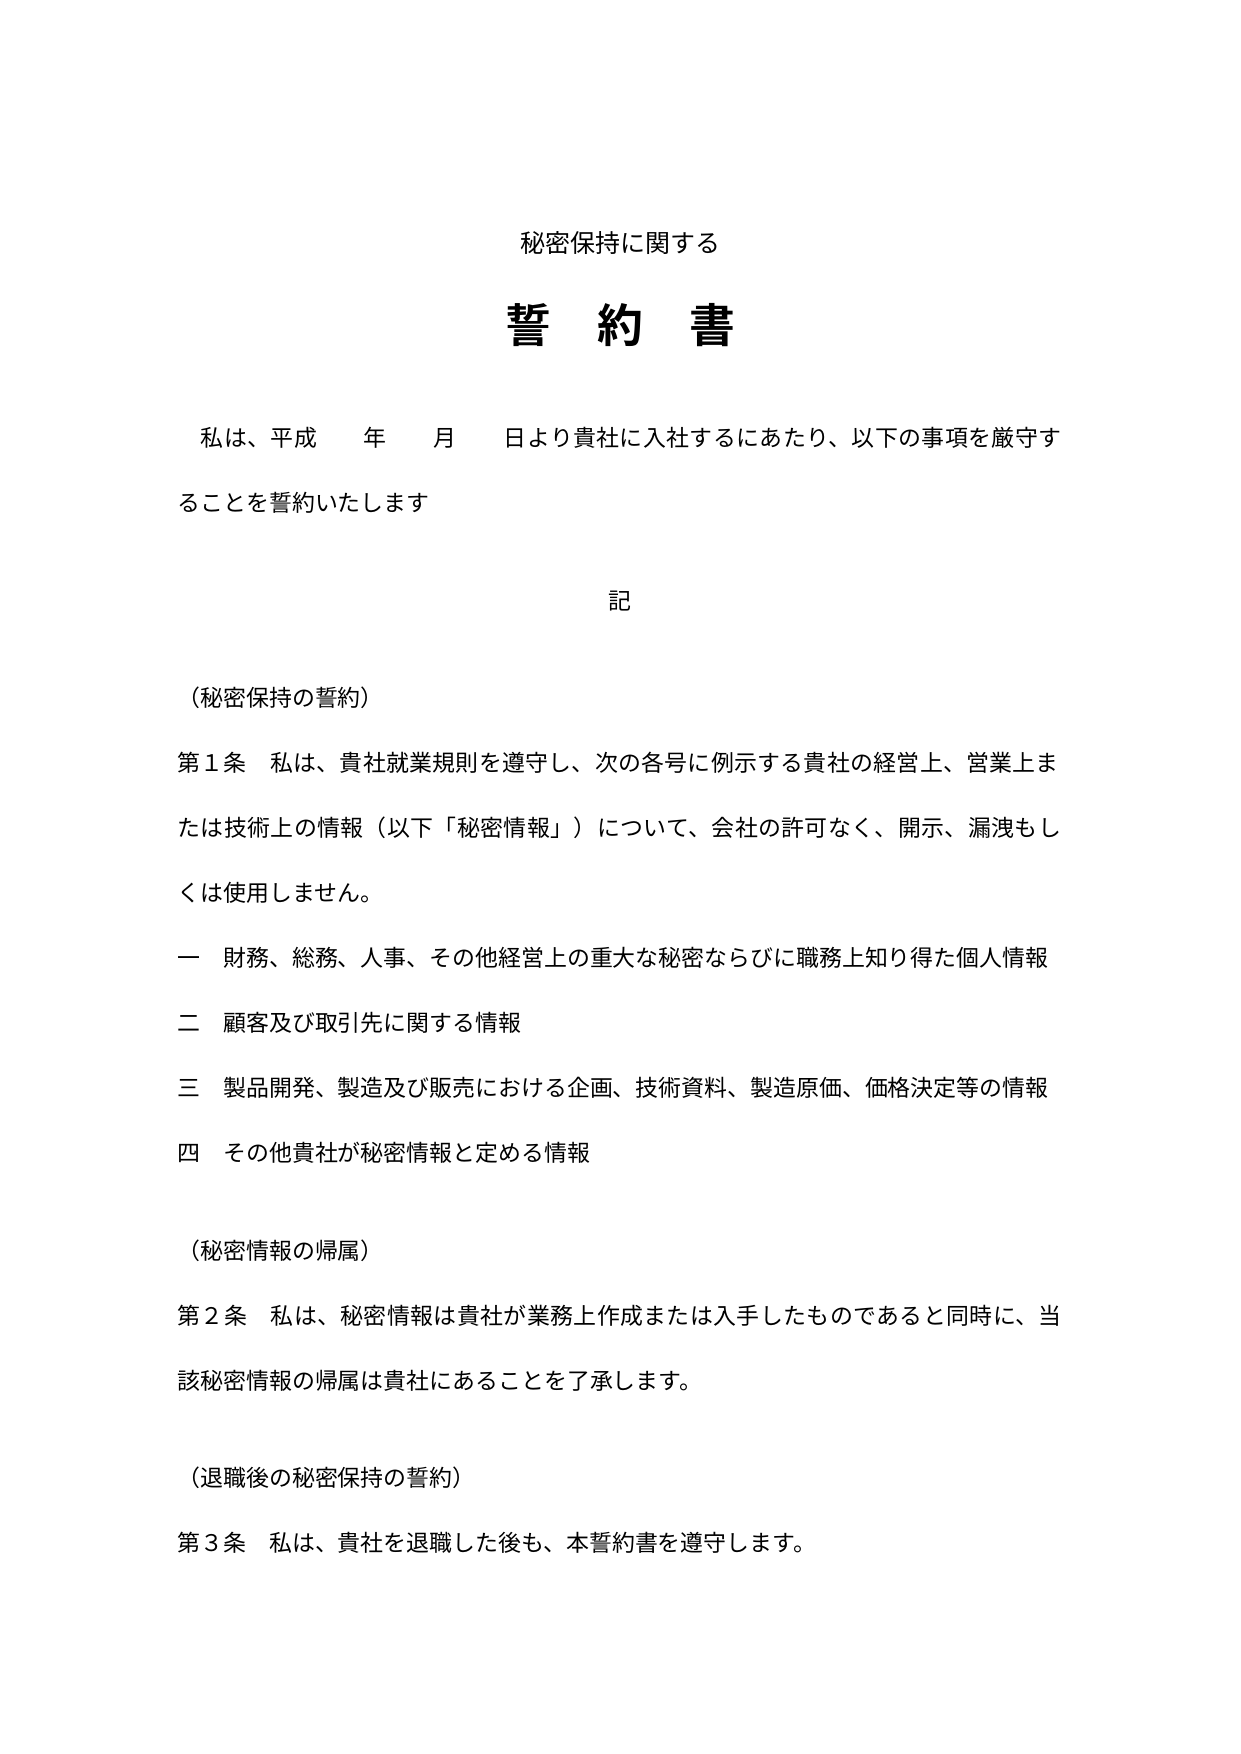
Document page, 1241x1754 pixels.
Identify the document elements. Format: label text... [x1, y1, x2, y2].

subtitle 記 [177, 567, 1063, 632]
text 一 財務、総務、人事、その他経営上の重大な秘密ならびに職務上知り得た個人情報 [177, 924, 1063, 989]
text 秘密保持に関する [177, 209, 1063, 274]
text 第２条 私は、秘密情報は貴社が業務上作成または入手したものであると同時に、当該秘密情報の帰属は貴社にあることを了承します。 [177, 1282, 1063, 1412]
text （退職後の秘密保持の誓約） [177, 1444, 1063, 1509]
text （秘密保持の誓約） [177, 664, 1063, 729]
text 第３条 私は、貴社を退職した後も、本誓約書を遵守します。 [177, 1509, 1063, 1574]
text 第１条 私は、貴社就業規則を遵守し、次の各号に例示する貴社の経営上、営業上または技術上の情報（以下「秘密情報」）について、会社の許可なく、開示、漏洩もしくは使用しません。 [177, 729, 1063, 924]
text 私は、平成 年 月 日より貴社に入社するにあたり、以下の事項を厳守することを誓約いたします [177, 404, 1063, 534]
text 二 顧客及び取引先に関する情報 [177, 989, 1063, 1054]
text 四 その他貴社が秘密情報と定める情報 [177, 1119, 1063, 1184]
text 誓 約 書 [177, 274, 1063, 372]
text 三 製品開発、製造及び販売における企画、技術資料、製造原価、価格決定等の情報 [177, 1054, 1063, 1119]
text （秘密情報の帰属） [177, 1217, 1063, 1282]
